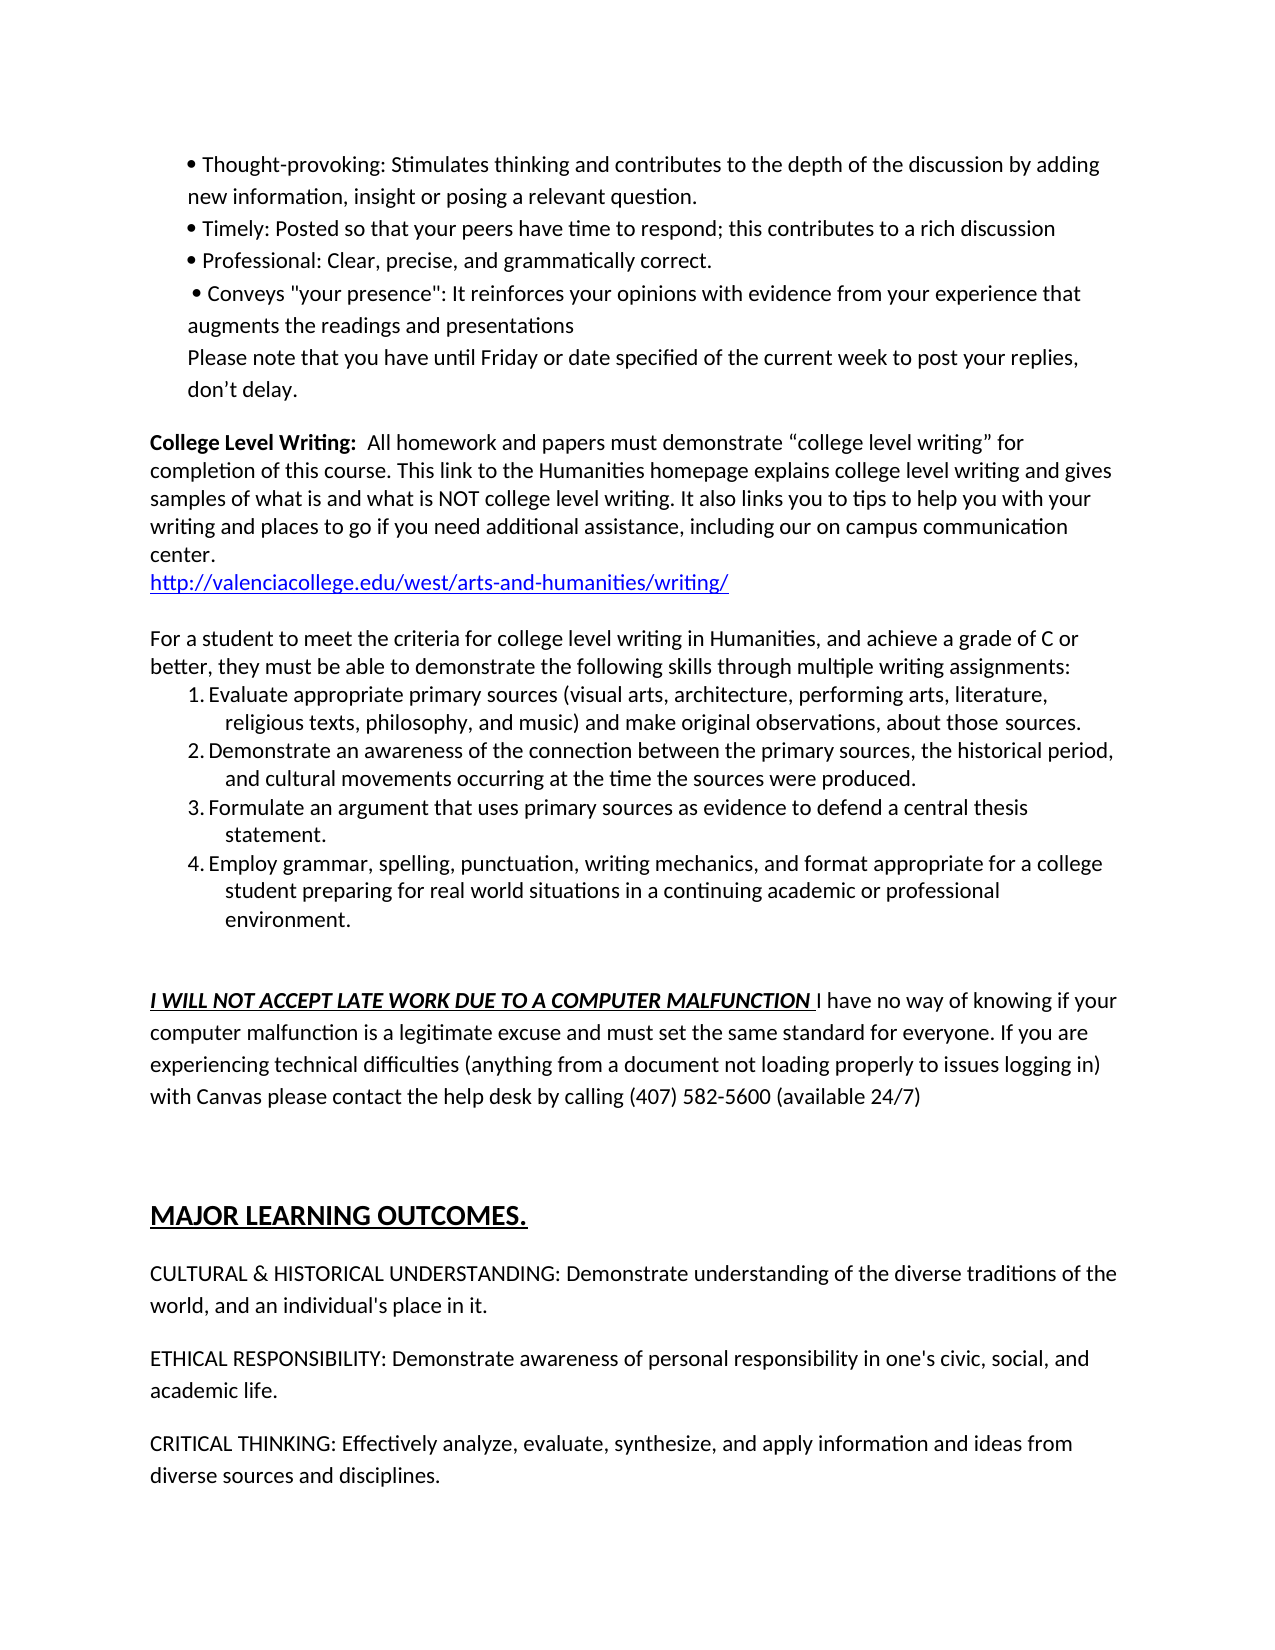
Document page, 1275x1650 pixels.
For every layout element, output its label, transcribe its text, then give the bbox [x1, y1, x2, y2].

list Employ grammar, spelling, punctuation, writing mechanics, and format appropriate for a college student preparing for real world situations in a continuing academic or professional environment. [187, 849, 1125, 933]
text CRITICAL THINKING: Effectively analyze, evaluate, synthesize, and apply information and ideas from diverse sources and disciplines. [150, 1429, 1125, 1489]
list Thought-provoking: Stimulates thinking and contributes to the depth of the discussion by adding new information, insight or posing a relevant question. [187, 150, 1125, 210]
text MAJOR LEARNING OUTCOMES. [150, 1197, 1125, 1233]
list Conveys "your presence": It reinforces your opinions with evidence from your experience that augments the readings and presentations [187, 279, 1125, 339]
text ETHICAL RESPONSIBILITY: Demonstrate awareness of personal responsibility in one's civic, social, and academic life. [150, 1344, 1125, 1404]
text I WILL NOT ACCEPT LATE WORK DUE TO A COMPUTER MALFUNCTION I have no way of knowing if your computer malfunction is a legitimate excuse and must set the same standard for everyone. If you are experiencing technical difficulties (anything from a document not loading properly to issues logging in) with Canvas please contact the help desk by calling (407) 582-5600 (available 24/7) [150, 986, 1125, 1110]
list Evaluate appropriate primary sources (visual arts, architecture, performing arts, literature, religious texts, philosophy, and music) and make original observations, about those sources. [187, 681, 1125, 737]
list Please note that you have until Friday or date specified of the current week to post your replies, don’t delay. [187, 343, 1125, 403]
text CULTURAL & HISTORICAL UNDERSTANDING: Demonstrate understanding of the diverse traditions of the world, and an individual's place in it. [150, 1259, 1125, 1319]
text For a student to meet the criteria for college level writing in Humanities, and achieve a grade of C or better, they must be able to demonstrate the following skills through multiple writing assignments: [150, 624, 1125, 681]
text http://valenciacollege.edu/west/arts-and-humanities/writing/ [150, 568, 1125, 596]
list Professional: Clear, precise, and grammatically correct. [187, 247, 1125, 274]
list Timely: Posted so that your peers have time to respond; this contributes to a rich discussion [187, 214, 1125, 242]
list Formulate an argument that uses primary sources as evidence to defend a central thesis statement. [187, 793, 1125, 849]
list Demonstrate an awareness of the connection between the primary sources, the historical period, and cultural movements occurring at the time the sources were produced. [187, 737, 1125, 793]
text College Level Writing: All homework and papers must demonstrate “college level writing” for completion of this course. This link to the Humanities homepage explains college level writing and gives samples of what is and what is NOT college level writing. It also links you to tips to help you with your writing and places to go if you need additional assistance, including our on campus communication center. [150, 428, 1125, 568]
